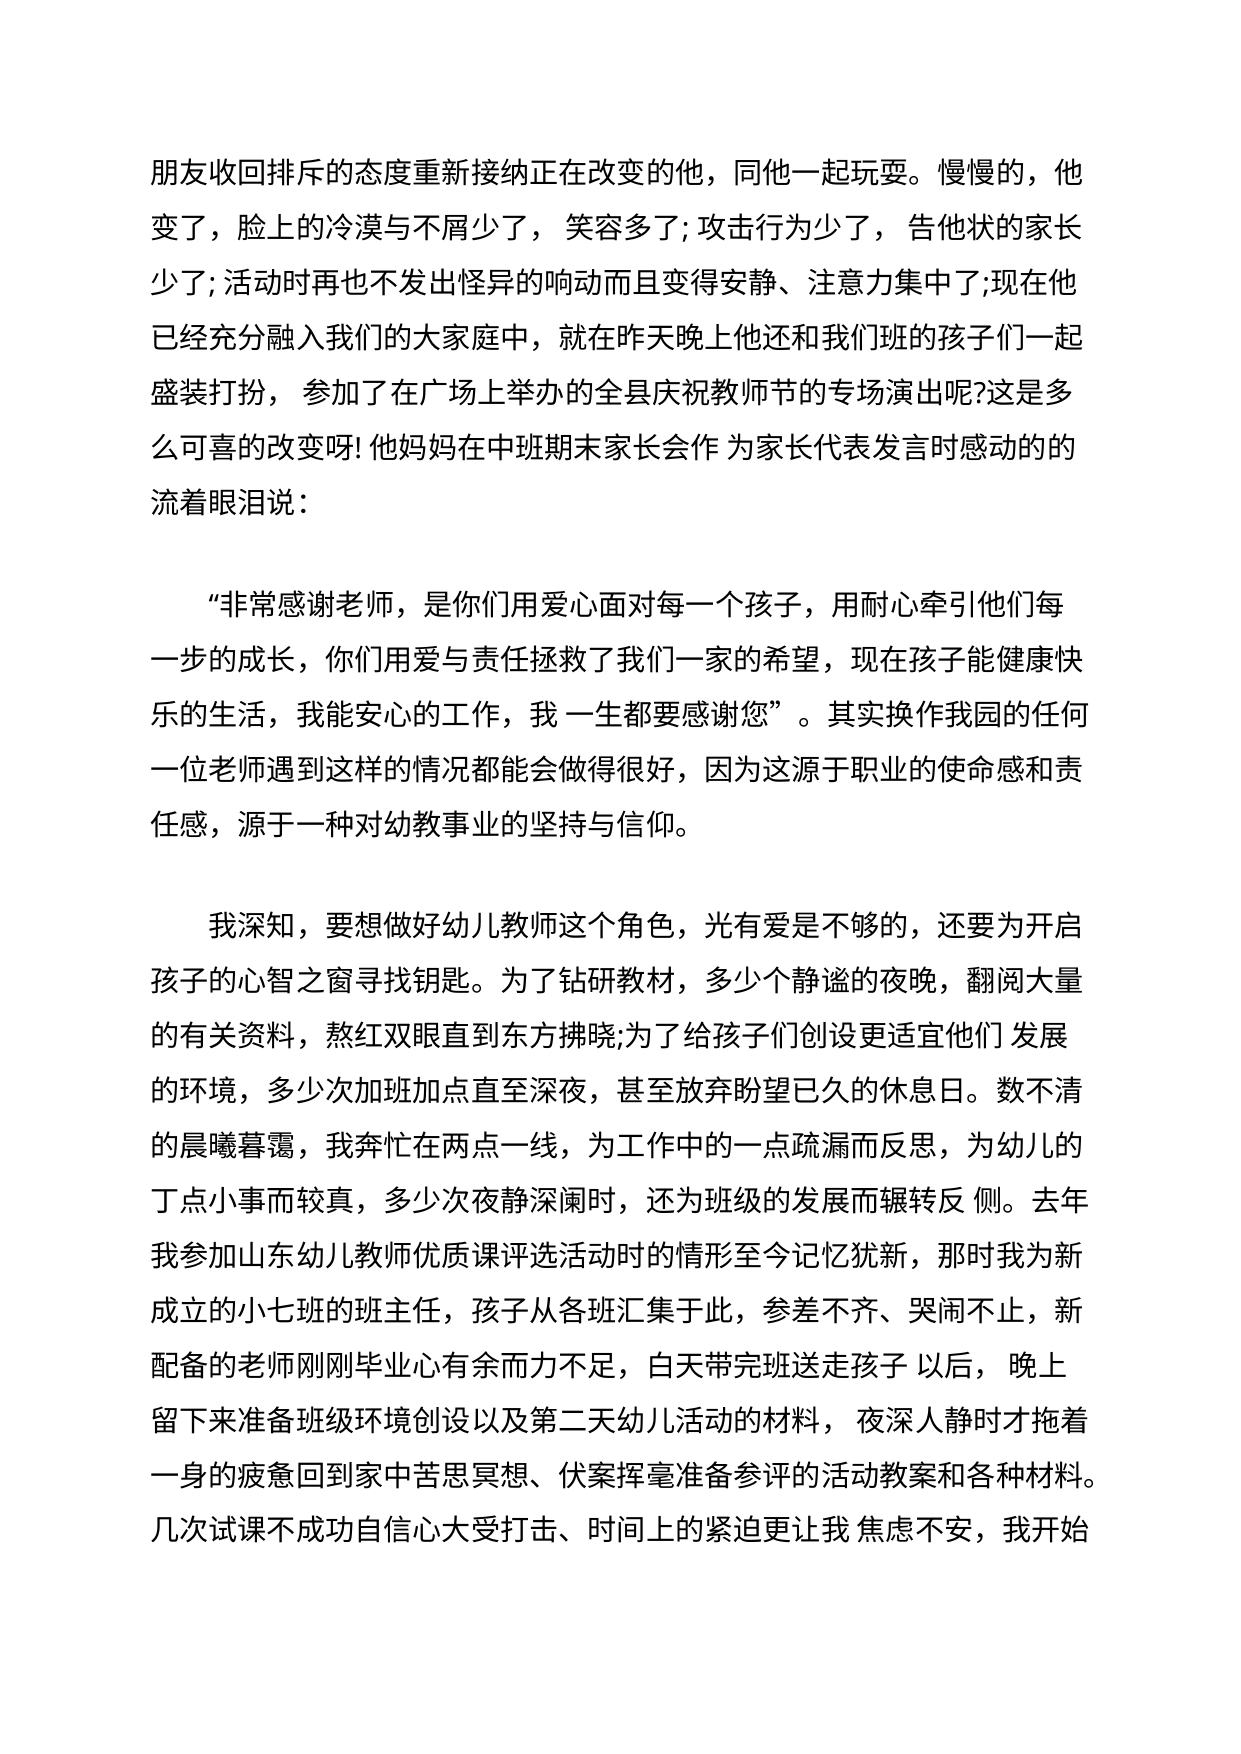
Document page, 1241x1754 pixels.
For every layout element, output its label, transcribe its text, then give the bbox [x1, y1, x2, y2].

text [150, 150, 1090, 522]
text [150, 903, 1090, 1549]
text “非常感谢老师，是你们用爱心面对每一个孩子，用耐心牵引他们每一步的成长，你们用爱与责任拯救了我们一家的希望，现在孩子能健康快乐的生活，我能安心的工作，我 一生都要感谢您”。其实换作我园的任何一位老师遇到这样的情况都能会做得很好，因为这源于职业的使命感和责任感，源于一种对幼教事业的坚持与信仰。 [150, 582, 1090, 843]
